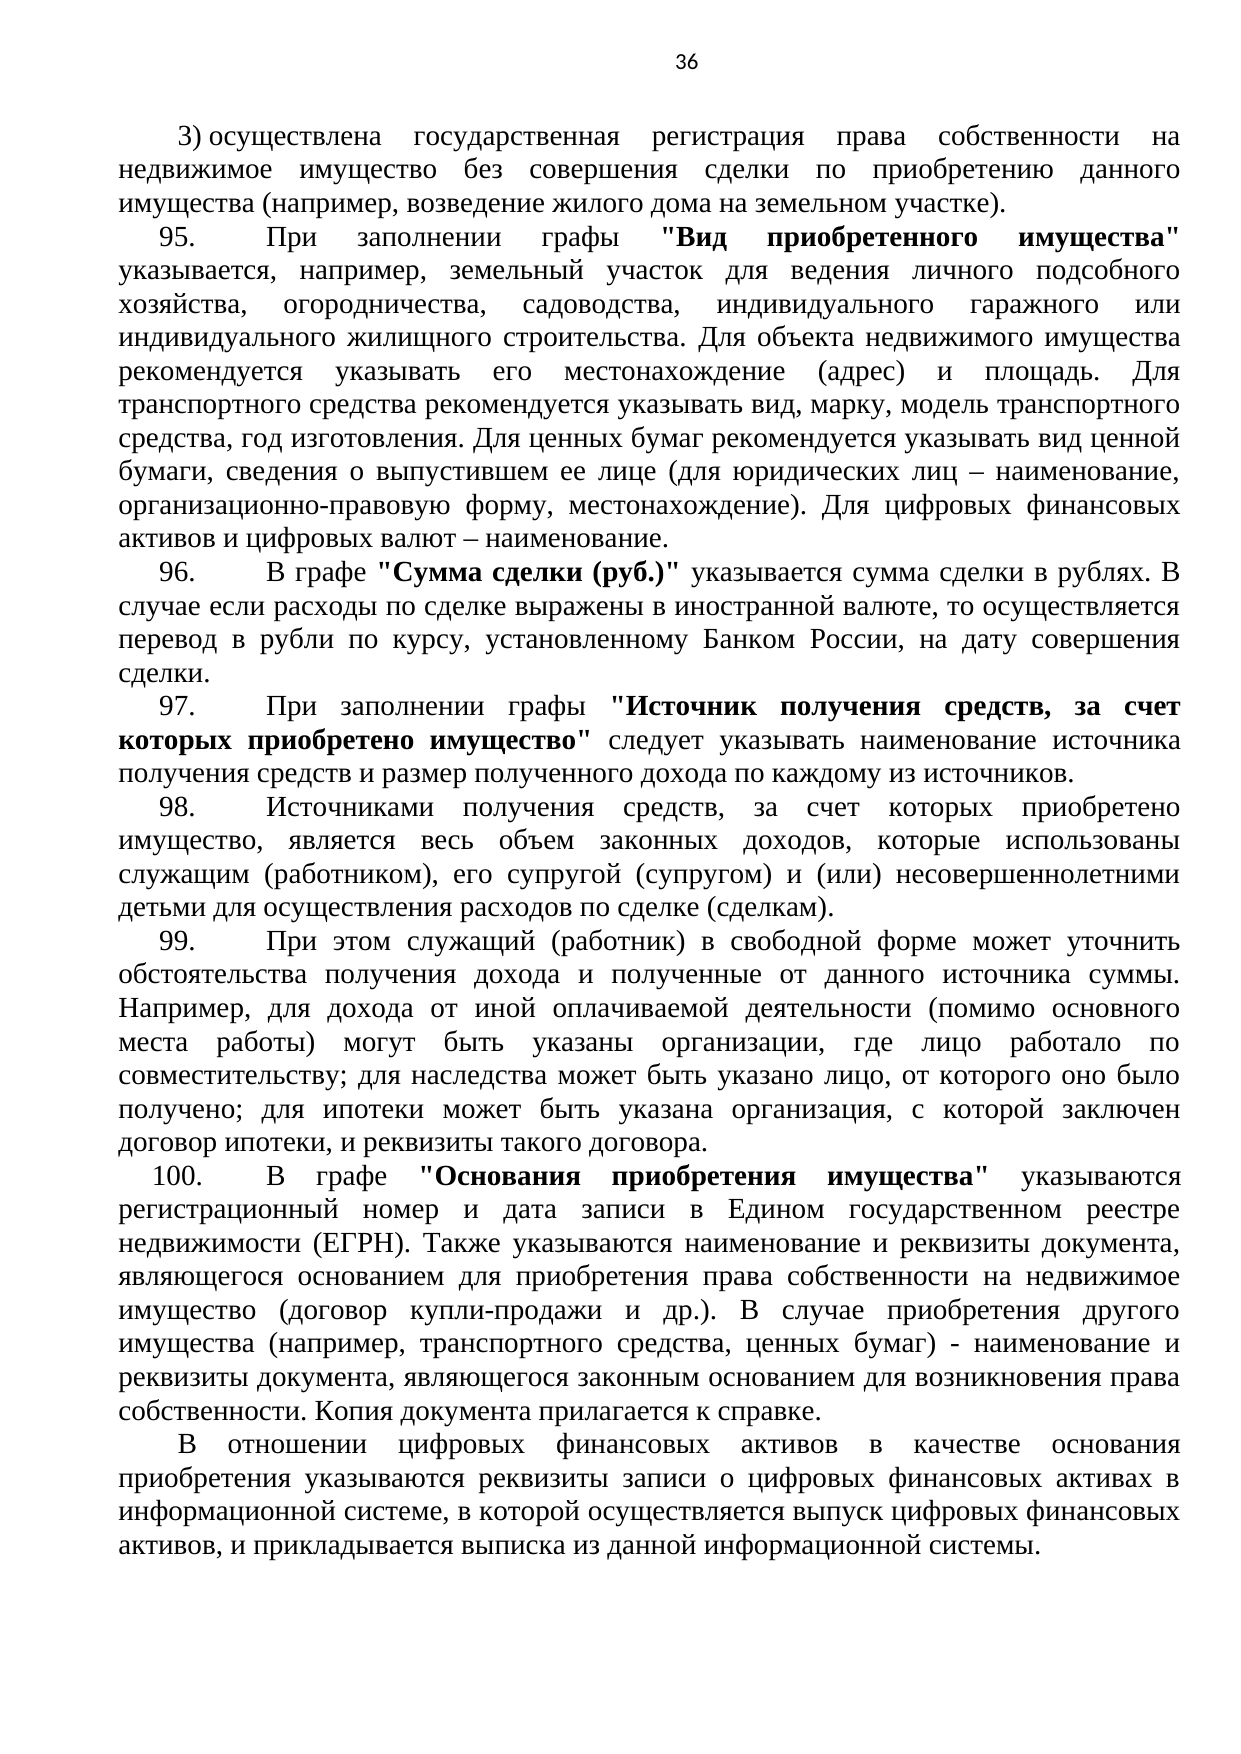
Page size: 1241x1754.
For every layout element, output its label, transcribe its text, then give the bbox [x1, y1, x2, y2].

list Источниками получения средств, за счет которых приобретено имущество, является весь объем законных доходов, которые использованы служащим (работником), его супругой (супругом) и (или) несовершеннолетними детьми для осуществления расходов по сделке (сделкам). [118, 789, 1181, 923]
list При заполнении графы "Источник получения средств, за счет которых приобретено имущество" следует указывать наименование источника получения средств и размер полученного дохода по каждому из источников. [118, 688, 1181, 789]
list В графе "Основания приобретения имущества" указываются регистрационный номер и дата записи в Едином государственном реестре недвижимости (ЕГРН). Также указываются наименование и реквизиты документа, являющегося основанием для приобретения права собственности на недвижимое имущество (договор купли-продажи и др.). В случае приобретения другого имущества (например, транспортного средства, ценных бумаг) - наименование и реквизиты документа, являющегося законным основанием для возникновения права собственности. Копия документа прилагается к справке. [118, 1158, 1181, 1426]
list При этом служащий (работник) в свободной форме может уточнить обстоятельства получения дохода и полученные от данного источника суммы. Например, для дохода от иной оплачиваемой деятельности (помимо основного места работы) могут быть указаны организации, где лицо работало по совместительству; для наследства может быть указано лицо, от которого оно было получено; для ипотеки может быть указана организация, с которой заключен договор ипотеки, и реквизиты такого договора. [118, 923, 1181, 1158]
list В графе "Сумма сделки (руб.)" указывается сумма сделки в рублях. В случае если расходы по сделке выражены в иностранной валюте, то осуществляется перевод в рубли по курсу, установленному Банком России, на дату совершения сделки. [118, 554, 1181, 688]
list При заполнении графы "Вид приобретенного имущества" указывается, например, земельный участок для ведения личного подсобного хозяйства, огородничества, садоводства, индивидуального гаражного или индивидуального жилищного строительства. Для объекта недвижимого имущества рекомендуется указывать его местонахождение (адрес) и площадь. Для транспортного средства рекомендуется указывать вид, марку, модель транспортного средства, год изготовления. Для ценных бумаг рекомендуется указывать вид ценной бумаги, сведения о выпустившем ее лице (для юридических лиц – наименование, организационно-правовую форму, местонахождение). Для цифровых финансовых активов и цифровых валют – наименование. [118, 219, 1181, 554]
text 3) осуществлена государственная регистрация права собственности на недвижимое имущество без совершения сделки по приобретению данного имущества (например, возведение жилого дома на земельном участке). [118, 118, 1181, 219]
text В отношении цифровых финансовых активов в качестве основания приобретения указываются реквизиты записи о цифровых финансовых активах в информационной системе, в которой осуществляется выпуск цифровых финансовых активов, и прикладывается выписка из данной информационной системы. [118, 1426, 1181, 1560]
